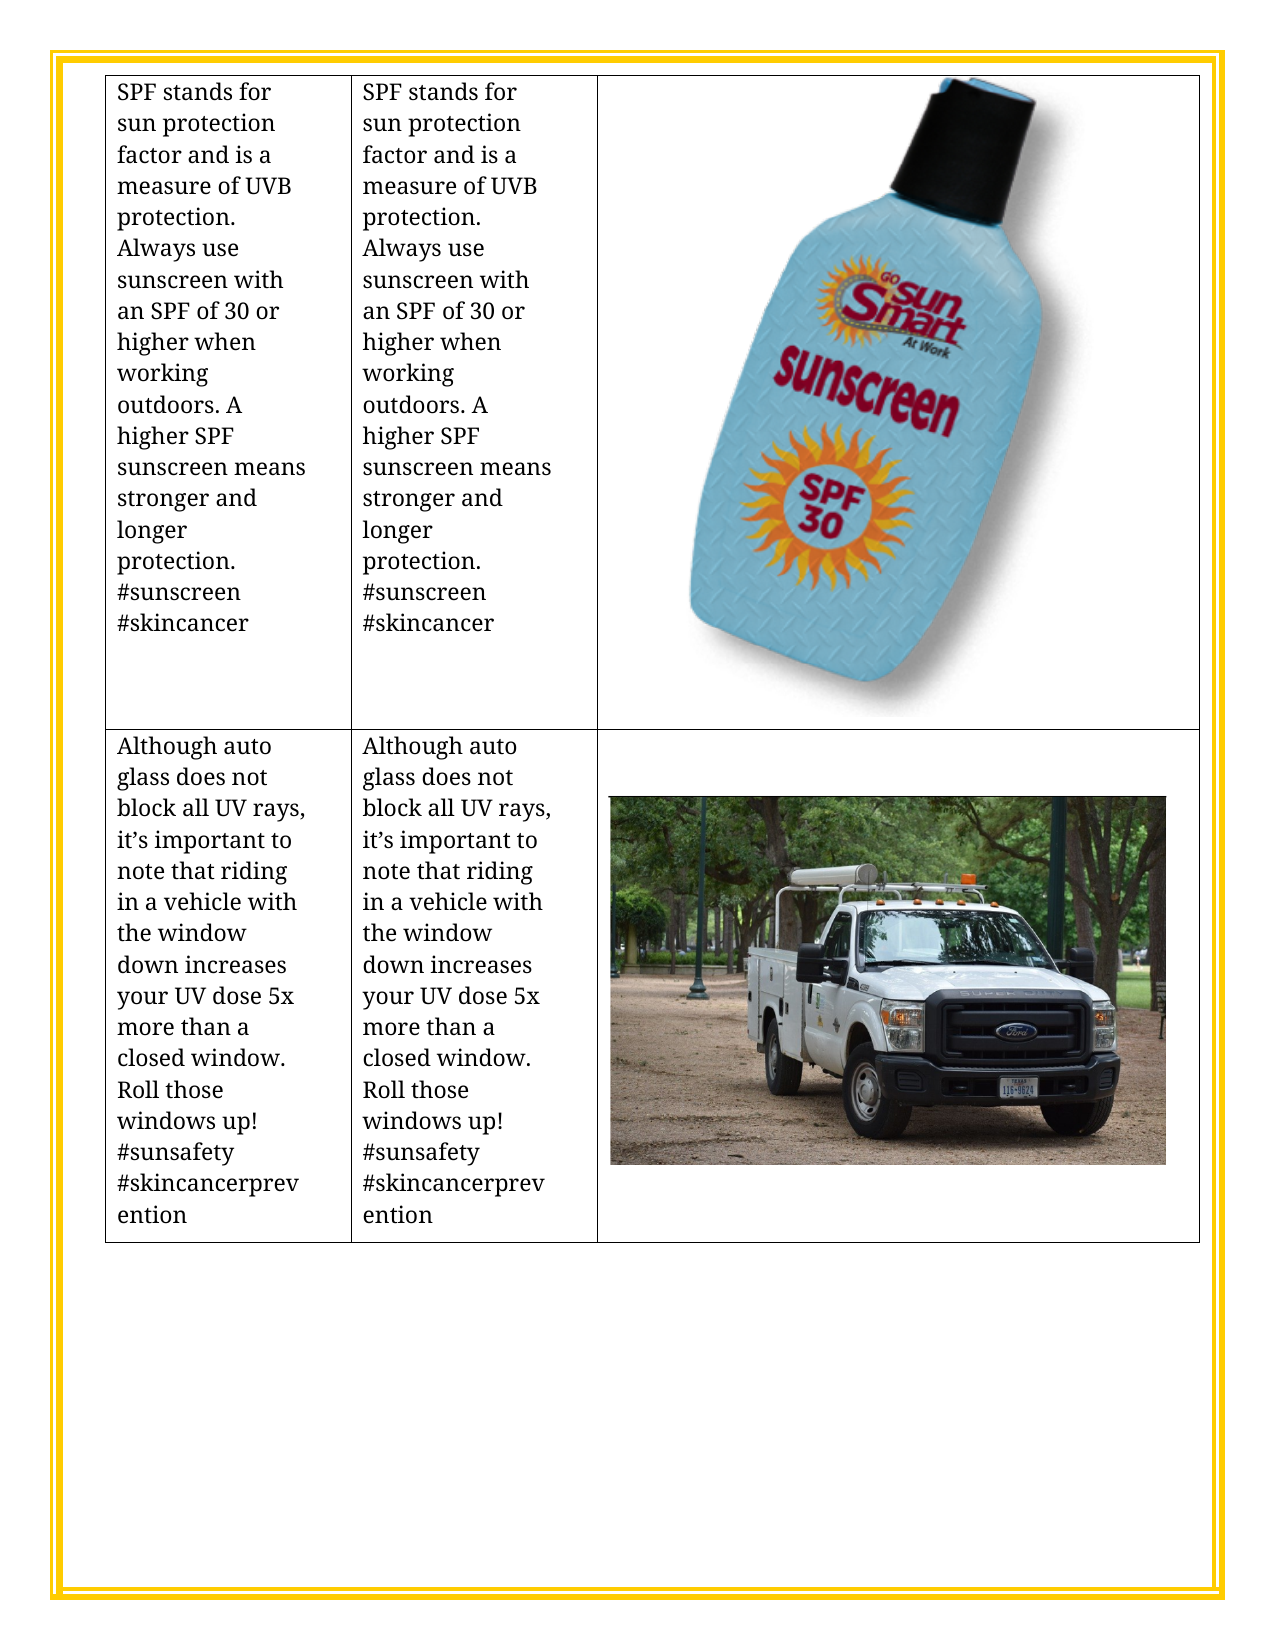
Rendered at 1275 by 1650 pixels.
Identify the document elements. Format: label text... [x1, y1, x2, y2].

table_cell SPF stands for sun protection factor and is a measure of UVB protection. Always use sunscreen with an SPF of 30 or higher when working outdoors. A higher SPF sunscreen means stronger and longer protection. #sunscreen #skincancer [106, 76, 351, 729]
table_cell SPF stands for sun protection factor and is a measure of UVB protection. Always use sunscreen with an SPF of 30 or higher when working outdoors. A higher SPF sunscreen means stronger and longer protection. #sunscreen #skincancer [352, 76, 597, 729]
table_cell [598, 76, 1199, 729]
table_cell [598, 730, 1199, 1242]
table_cell Although auto glass does not block all UV rays, it’s important to note that riding in a vehicle with the window down increases your UV dose 5x more than a closed window. Roll those windows up! #sunsafety #skincancerprevention [106, 730, 351, 1242]
picture [610, 76, 1156, 717]
table_cell Although auto glass does not block all UV rays, it’s important to note that riding in a vehicle with the window down increases your UV dose 5x more than a closed window. Roll those windows up! #sunsafety #skincancerprevention [352, 730, 597, 1242]
picture [608, 795, 1167, 1165]
